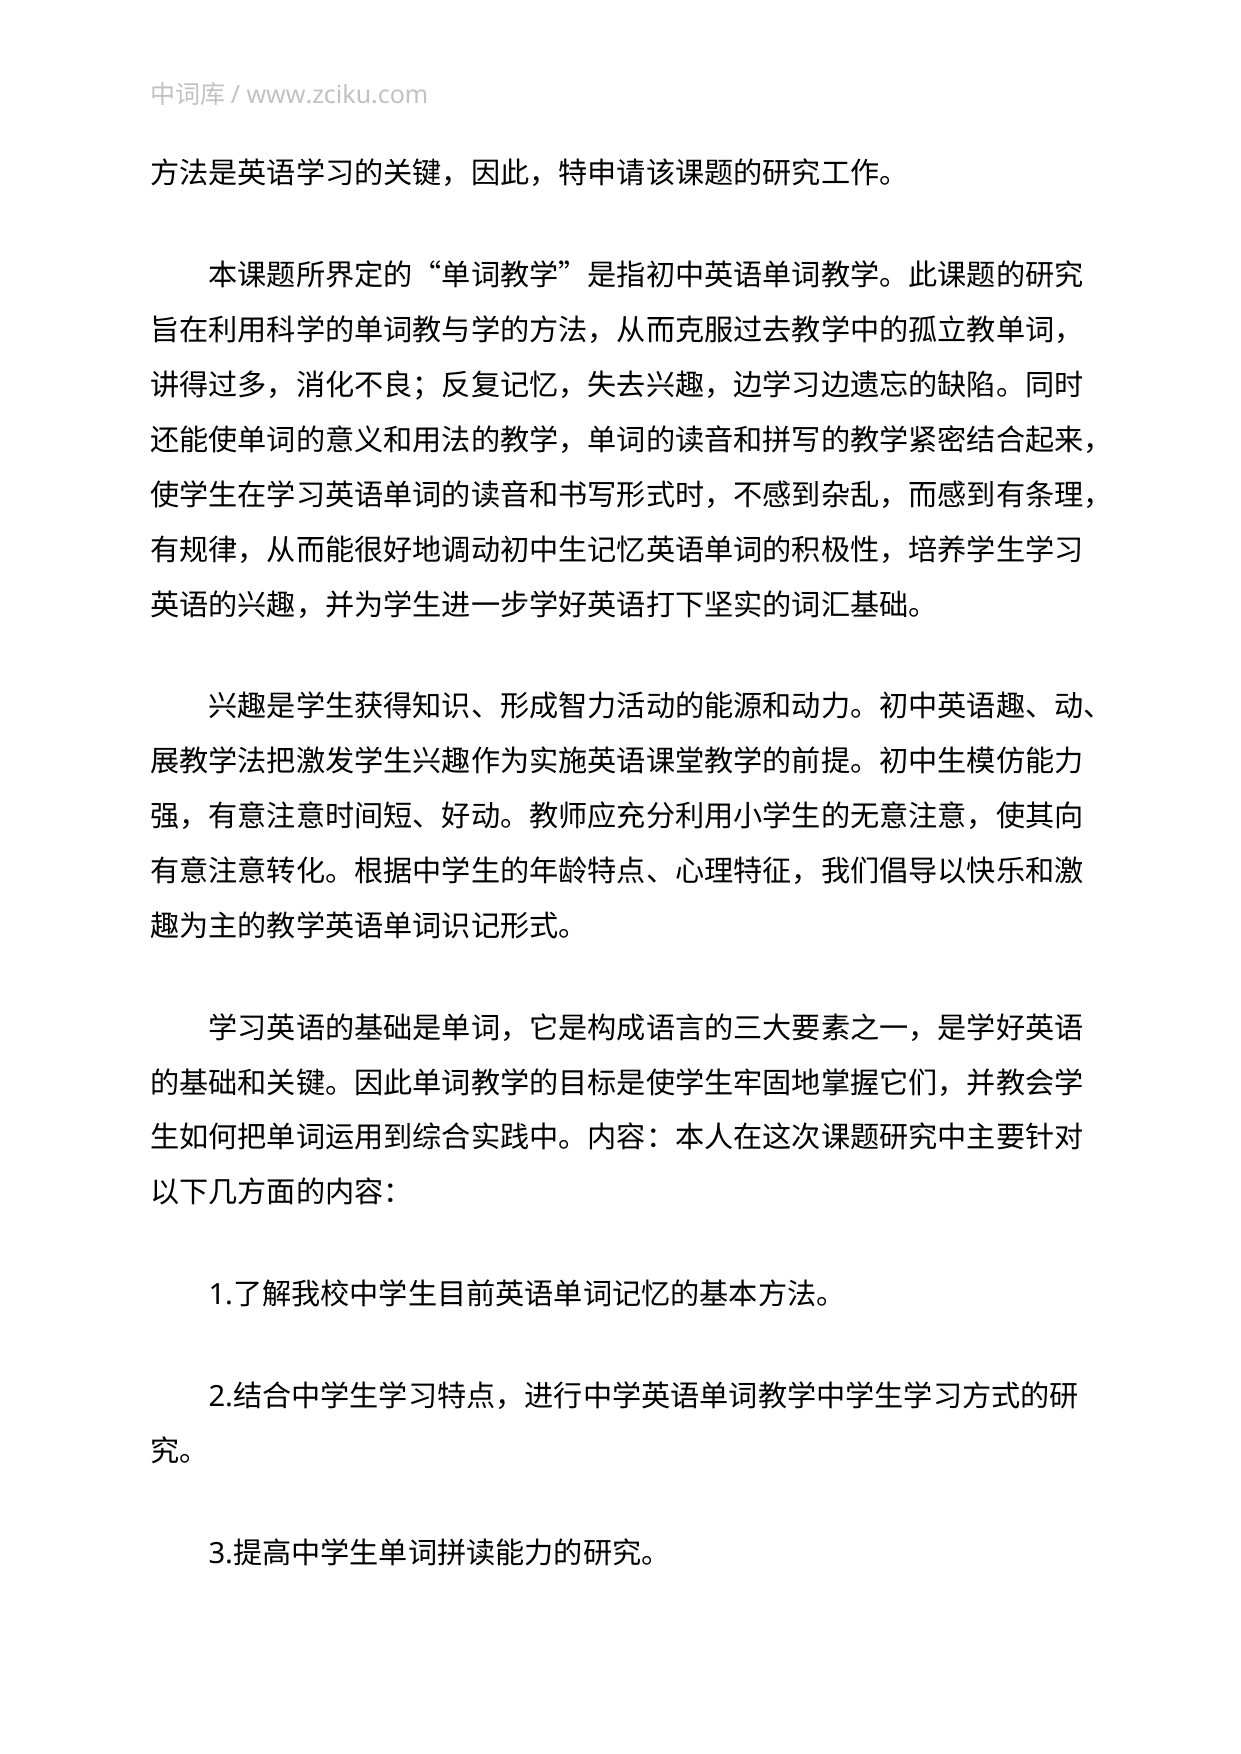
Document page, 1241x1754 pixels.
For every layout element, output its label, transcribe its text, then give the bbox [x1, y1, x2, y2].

text 兴趣是学生获得知识、形成智力活动的能源和动力。初中英语趣、动、展教学法把激发学生兴趣作为实施英语课堂教学的前提。初中生模仿能力强，有意注意时间短、好动。教师应充分利用小学生的无意注意，使其向有意注意转化。根据中学生的年龄特点、心理特征，我们倡导以快乐和激趣为主的教学英语单词识记形式。 [150, 683, 1090, 945]
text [150, 150, 1090, 192]
text 本课题所界定的“单词教学”是指初中英语单词教学。此课题的研究旨在利用科学的单词教与学的方法，从而克服过去教学中的孤立教单词，讲得过多，消化不良；反复记忆，失去兴趣，边学习边遗忘的缺陷。同时还能使单词的意义和用法的教学，单词的读音和拼写的教学紧密结合起来，使学生在学习英语单词的读音和书写形式时，不感到杂乱，而感到有条理，有规律，从而能很好地调动初中生记忆英语单词的积极性，培养学生学习英语的兴趣，并为学生进一步学好英语打下坚实的词汇基础。 [150, 252, 1090, 623]
text 3.提高中学生单词拼读能力的研究。 [150, 1529, 1090, 1572]
text 2.结合中学生学习特点，进行中学英语单词教学中学生学习方式的研究。 [150, 1373, 1090, 1470]
text 1.了解我校中学生目前英语单词记忆的基本方法。 [150, 1271, 1090, 1313]
text 学习英语的基础是单词，它是构成语言的三大要素之一，是学好英语的基础和关键。因此单词教学的目标是使学生牢固地掌握它们，并教会学生如何把单词运用到综合实践中。内容：本人在这次课题研究中主要针对以下几方面的内容： [150, 1004, 1090, 1211]
